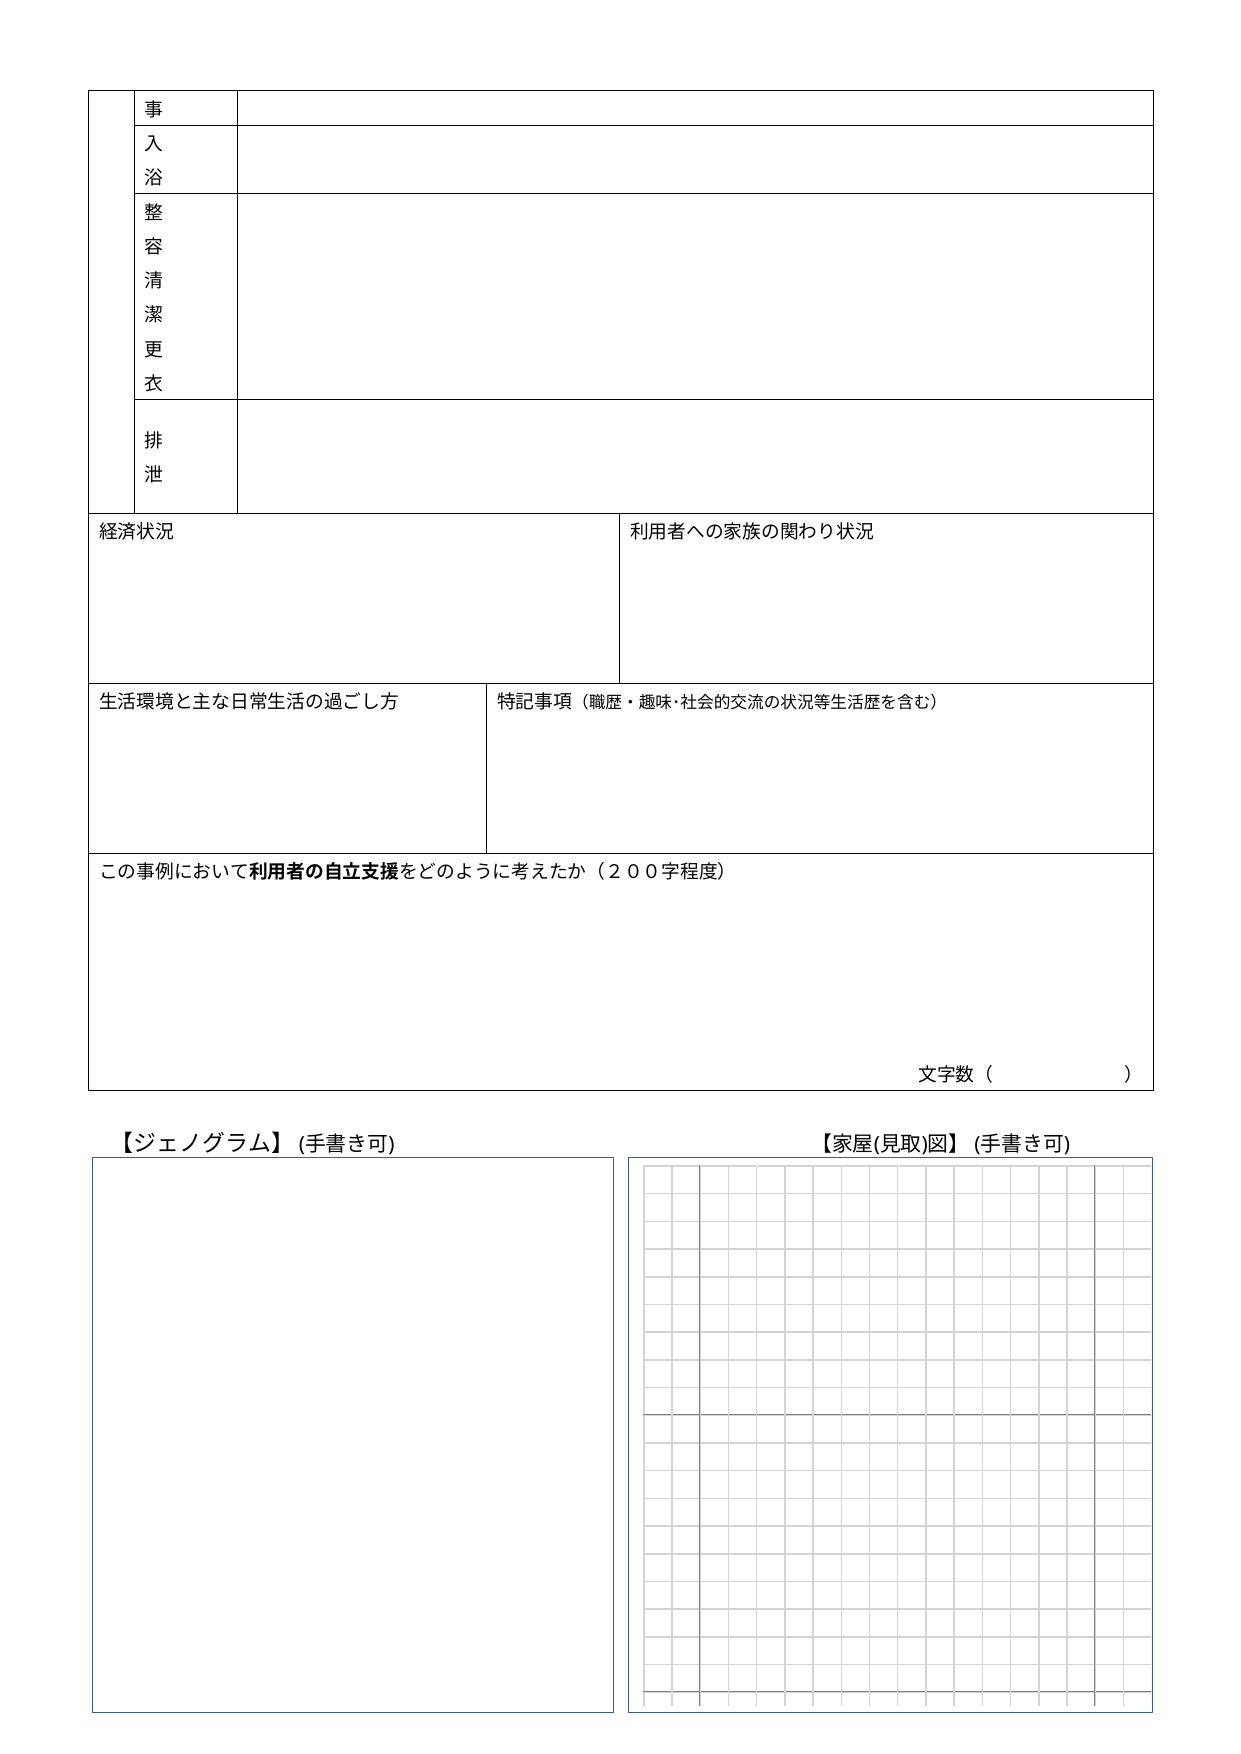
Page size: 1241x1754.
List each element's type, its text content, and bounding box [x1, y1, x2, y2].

text 【ジェノグラム】 (手書き可) 【家屋(見取)図】 (手書き可) [89, 1124, 1152, 1158]
table_cell この事例において利用者の自立支援をどのように考えたか（２００字程度） 文字数（ ） [89, 854, 1153, 1090]
table_cell 入 浴 [135, 126, 237, 193]
table_cell [238, 194, 1153, 399]
table_cell 生活環境と主な日常生活の過ごし方 [89, 684, 486, 852]
table_cell 清 潔 [135, 262, 237, 330]
table_cell 経済状況 [89, 514, 619, 683]
table_cell 特記事項（職歴・趣味･社会的交流の状況等生活歴を含む） [487, 684, 1153, 852]
table_cell 整 容 [135, 194, 237, 262]
table_cell 利用者への家族の関わり状況 [620, 514, 1153, 683]
table_cell [238, 91, 1153, 125]
table_cell 排 泄 [135, 400, 237, 513]
table_cell [238, 126, 1153, 193]
table_cell 食 事 [135, 91, 237, 125]
table_cell 更 衣 [135, 330, 237, 399]
table_cell [238, 400, 1153, 513]
